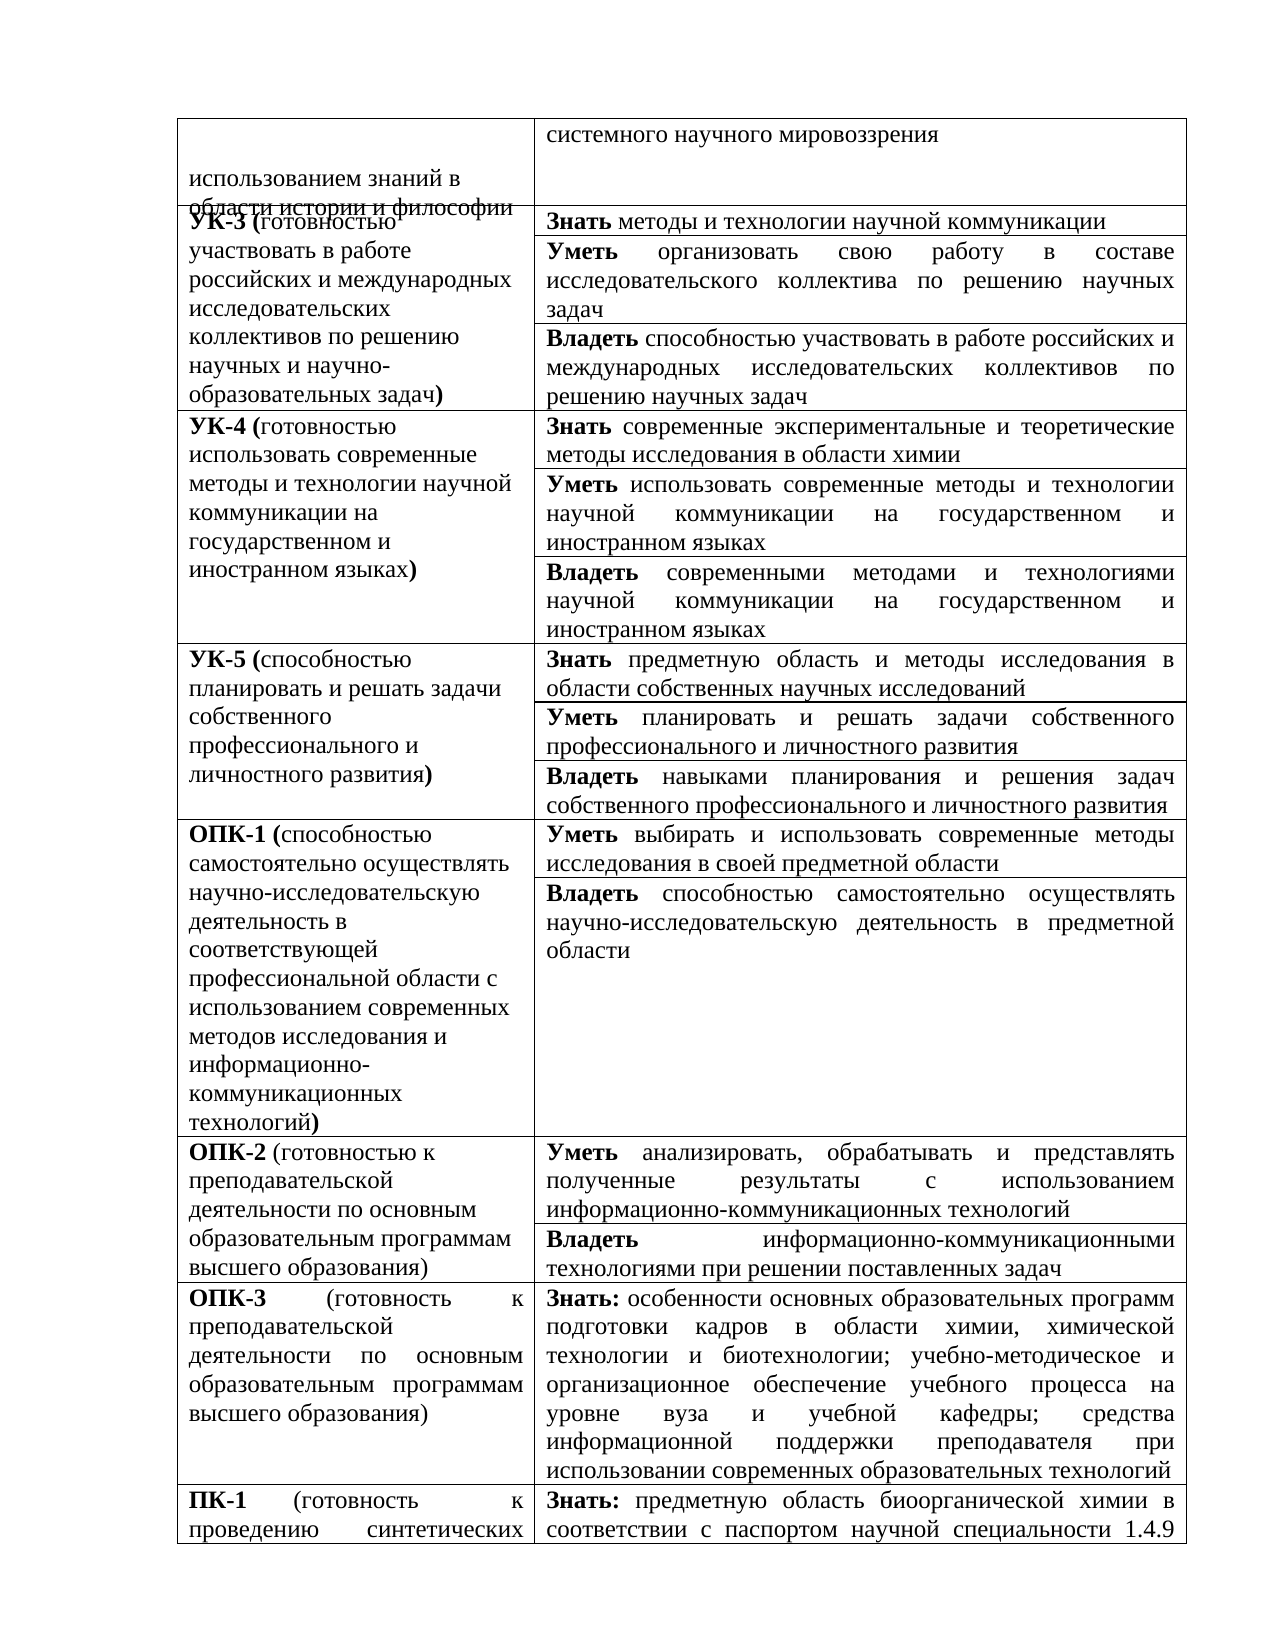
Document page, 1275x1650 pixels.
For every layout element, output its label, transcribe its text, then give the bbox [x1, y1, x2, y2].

table_cell Владеть современными методами и технологиями научной коммуникации на государственном и иностранном языках [535, 557, 1186, 643]
table_cell Уметь использовать современные методы и технологии научной коммуникации на государственном и иностранном языках [535, 469, 1186, 556]
table_cell УК-5 (способностью планировать и решать задачи собственного профессионального и личностного развития) [178, 644, 534, 818]
table_cell УК-4 (готовностью использовать современные методы и технологии научной коммуникации на государственном и иностранном языках) [178, 411, 534, 643]
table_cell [535, 1485, 1186, 1542]
table_cell Уметь выбирать и использовать современные методы исследования в своей предметной области [535, 820, 1186, 877]
table_cell Уметь анализировать, обрабатывать и представлять полученные результаты с использованием информационно-коммуникационных технологий [535, 1137, 1186, 1223]
table_cell Уметь организовать свою работу в составе исследовательского коллектива по решению научных задач [535, 236, 1186, 322]
table_cell ОПК-3 (готовность к преподавательской деятельности по основным образовательным программам высшего образования) [178, 1283, 534, 1484]
table_cell Владеть способностью самостоятельно осуществлять научно-исследовательскую деятельность в предметной области [535, 878, 1186, 1136]
table_cell Знать современные экспериментальные и теоретические методы исследования в области химии [535, 411, 1186, 468]
table_cell Знать методы и технологии научной коммуникации [535, 206, 1186, 235]
table_cell УК-3 (готовностью участвовать в работе российских и международных исследовательских коллективов по решению научных и научно-образовательных задач) [178, 206, 534, 410]
table_cell Владеть информационно-коммуникационными технологиями при решении поставленных задач [535, 1224, 1186, 1282]
table_cell Знать предметную область и методы исследования в области собственных научных исследований [535, 644, 1186, 701]
table_cell Знать: особенности основных образовательных программ подготовки кадров в области химии, химической технологии и биотехнологии; учебно-методическое и организационное обеспечение учебного процесса на уровне вуза и учебной кафедры; средства информационной поддержки преподавателя при использовании современных образовательных технологий [535, 1283, 1186, 1484]
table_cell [535, 119, 1186, 205]
table_cell Владеть навыками планирования и решения задач собственного профессионального и личностного развития [535, 761, 1186, 818]
table_cell ОПК-1 (способностью самостоятельно осуществлять научно-исследовательскую деятельность в соответствующей профессиональной области с использованием современных методов исследования и информационно-коммуникационных технологий) [178, 820, 534, 1136]
table_cell Уметь планировать и решать задачи собственного профессионального и личностного развития [535, 703, 1186, 760]
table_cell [178, 1485, 534, 1542]
table_cell Владеть способностью участвовать в работе российских и международных исследовательских коллективов по решению научных задач [535, 324, 1186, 410]
table_cell ОПК-2 (готовностью к преподавательской деятельности по основным образовательным программам высшего образования) [178, 1137, 534, 1282]
